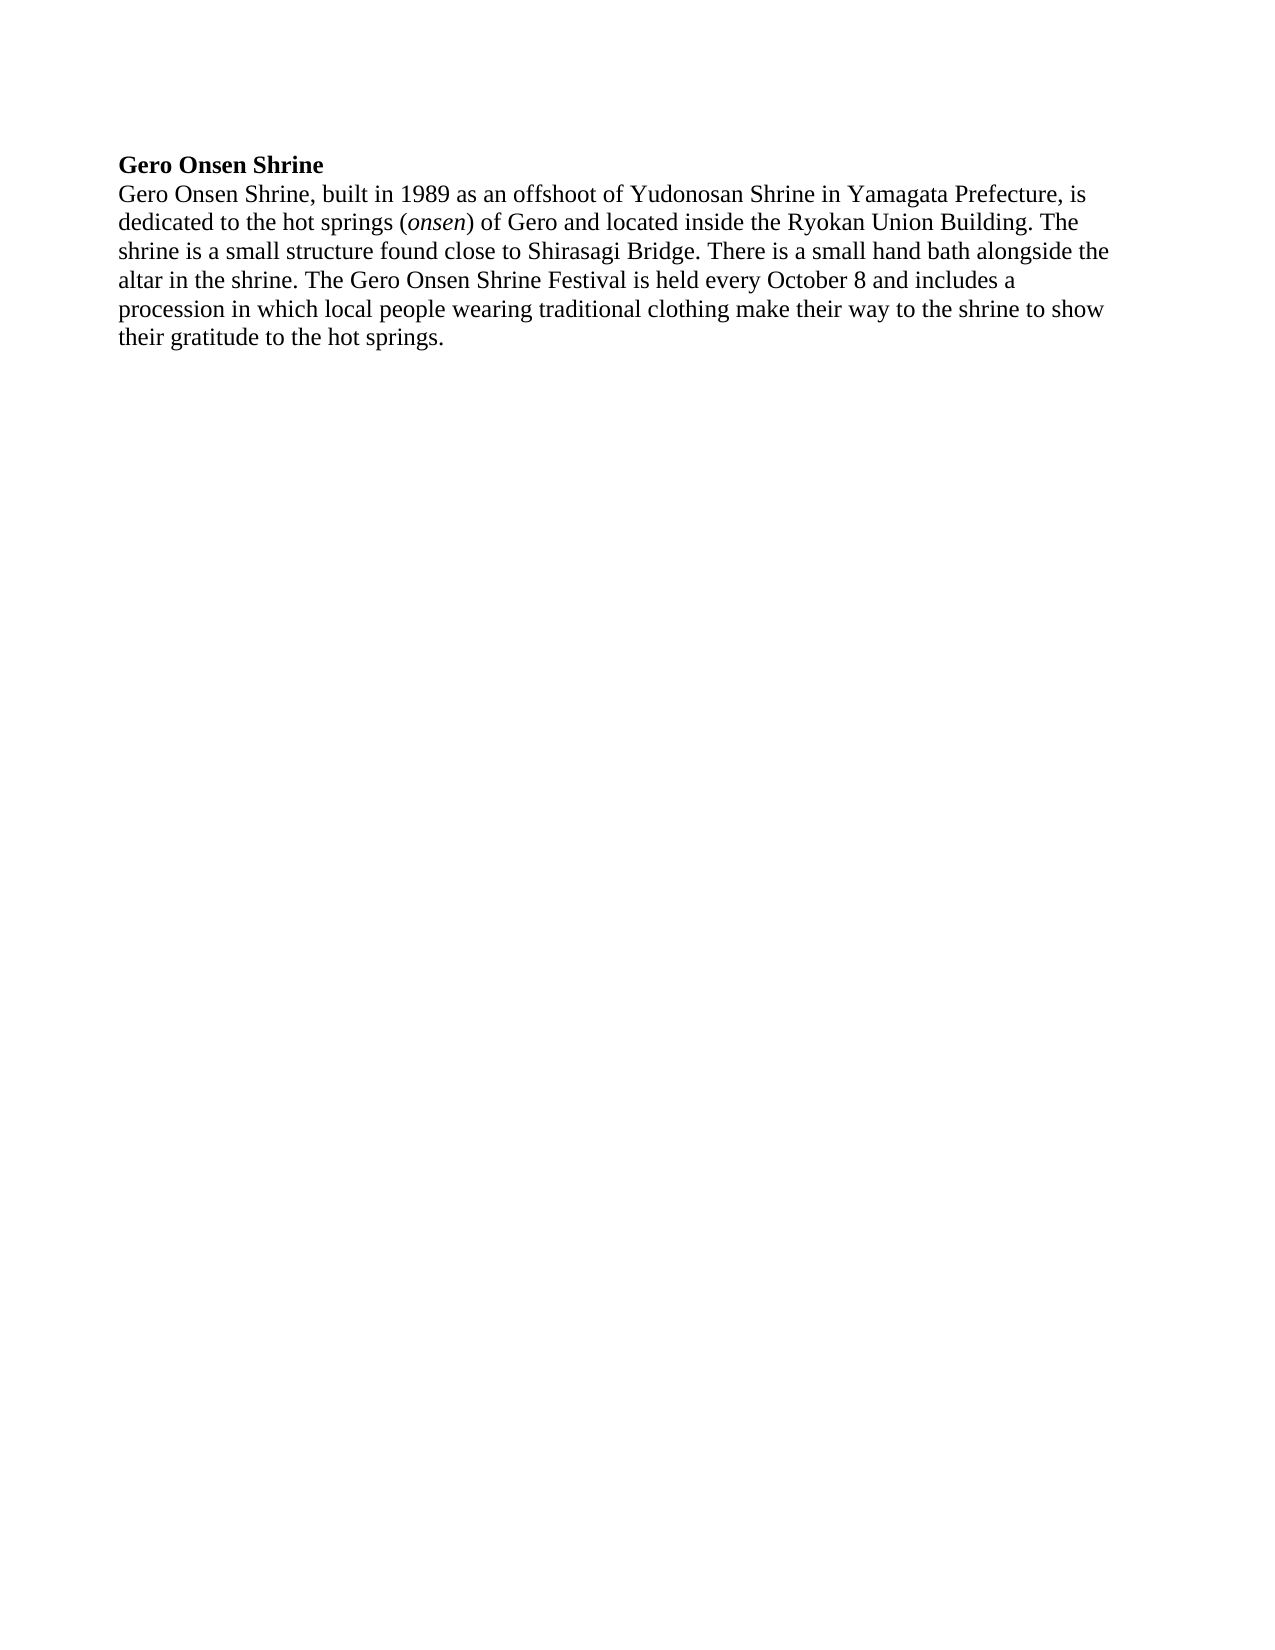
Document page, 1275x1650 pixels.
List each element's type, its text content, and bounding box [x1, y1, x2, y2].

text Gero Onsen Shrine, built in 1989 as an offshoot of Yudonosan Shrine in Yamagata Prefecture, is dedicated to the hot springs (onsen) of Gero and located inside the Ryokan Union Building. The shrine is a small structure found close to Shirasagi Bridge. There is a small hand bath alongside the altar in the shrine. The Gero Onsen Shrine Festival is held every October 8 and includes a procession in which local people wearing traditional clothing make their way to the shrine to show their gratitude to the hot springs. [118, 179, 1125, 351]
text Gero Onsen Shrine [118, 150, 1125, 179]
